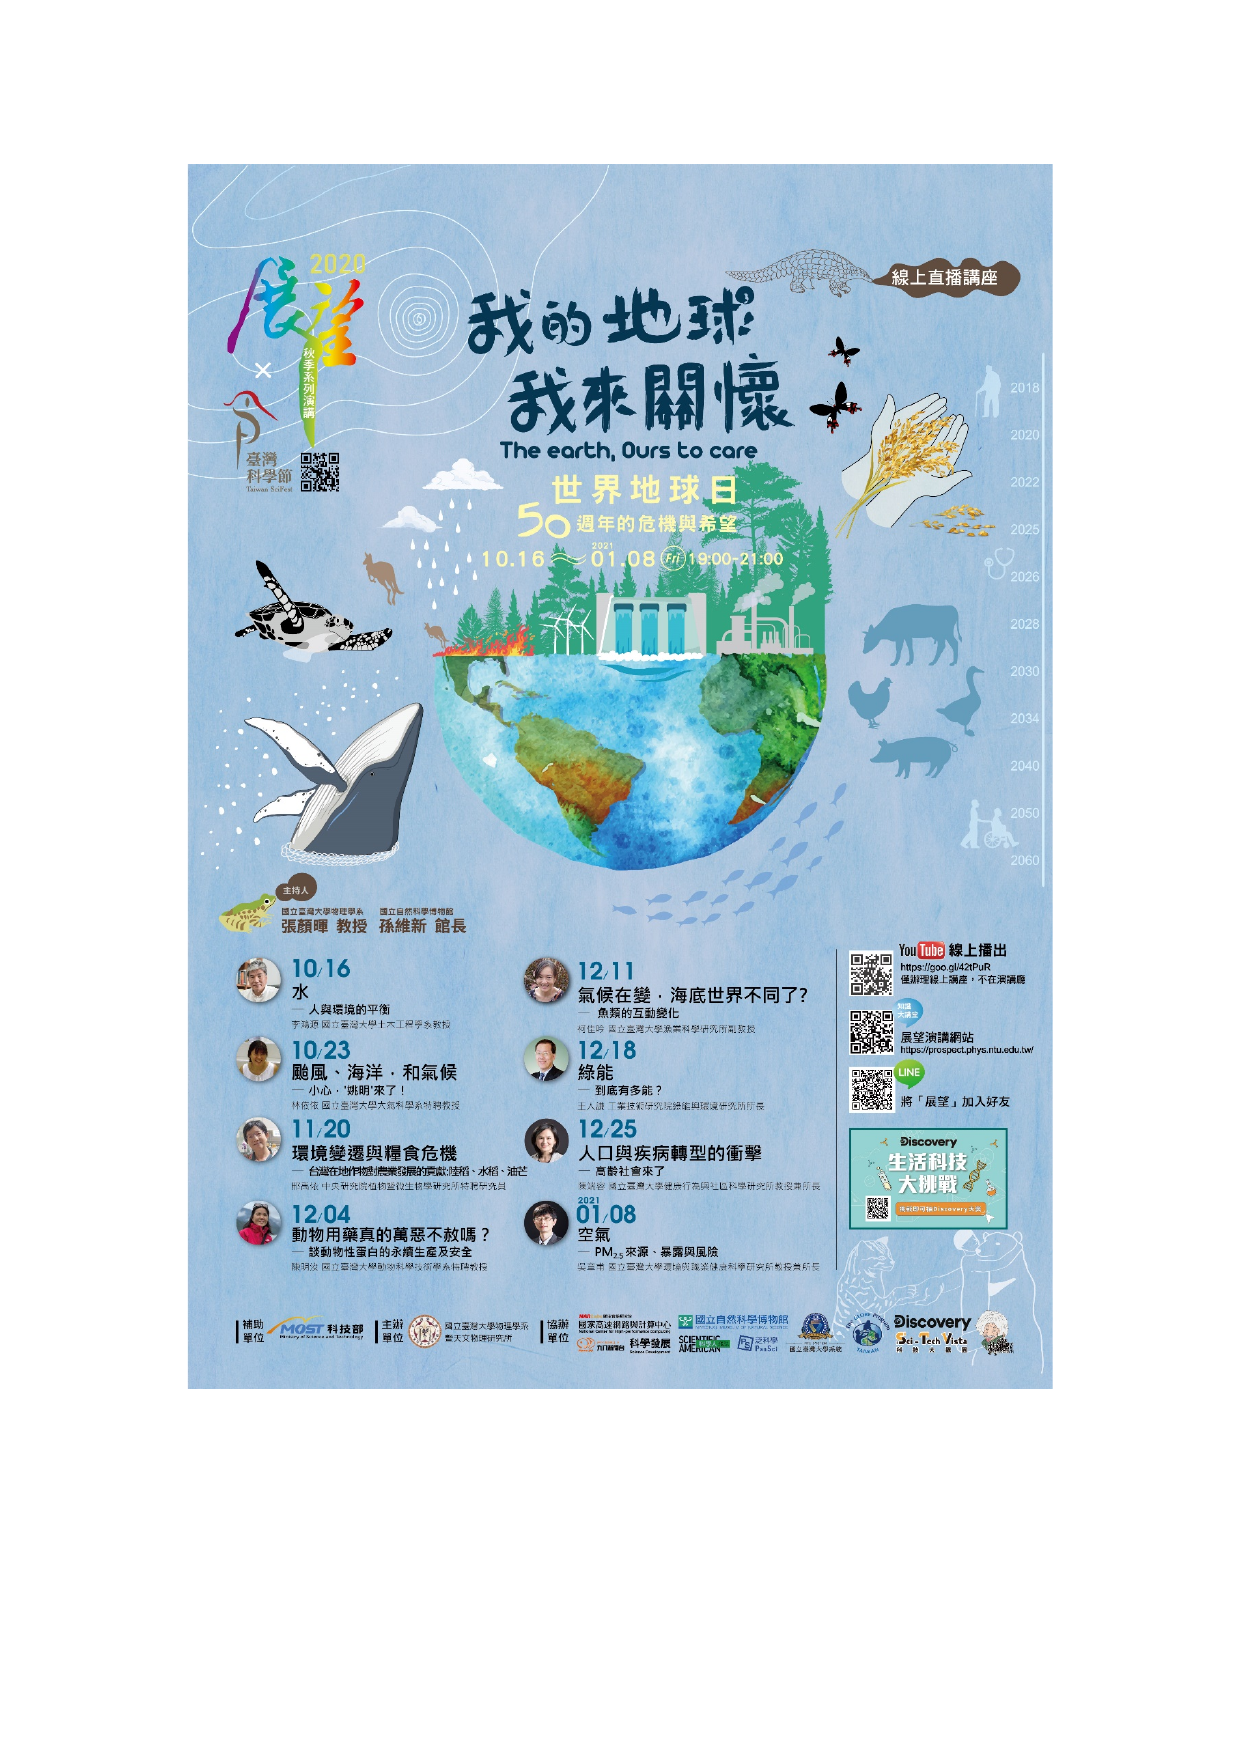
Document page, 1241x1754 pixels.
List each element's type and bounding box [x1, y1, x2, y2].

picture [187, 164, 1053, 1389]
